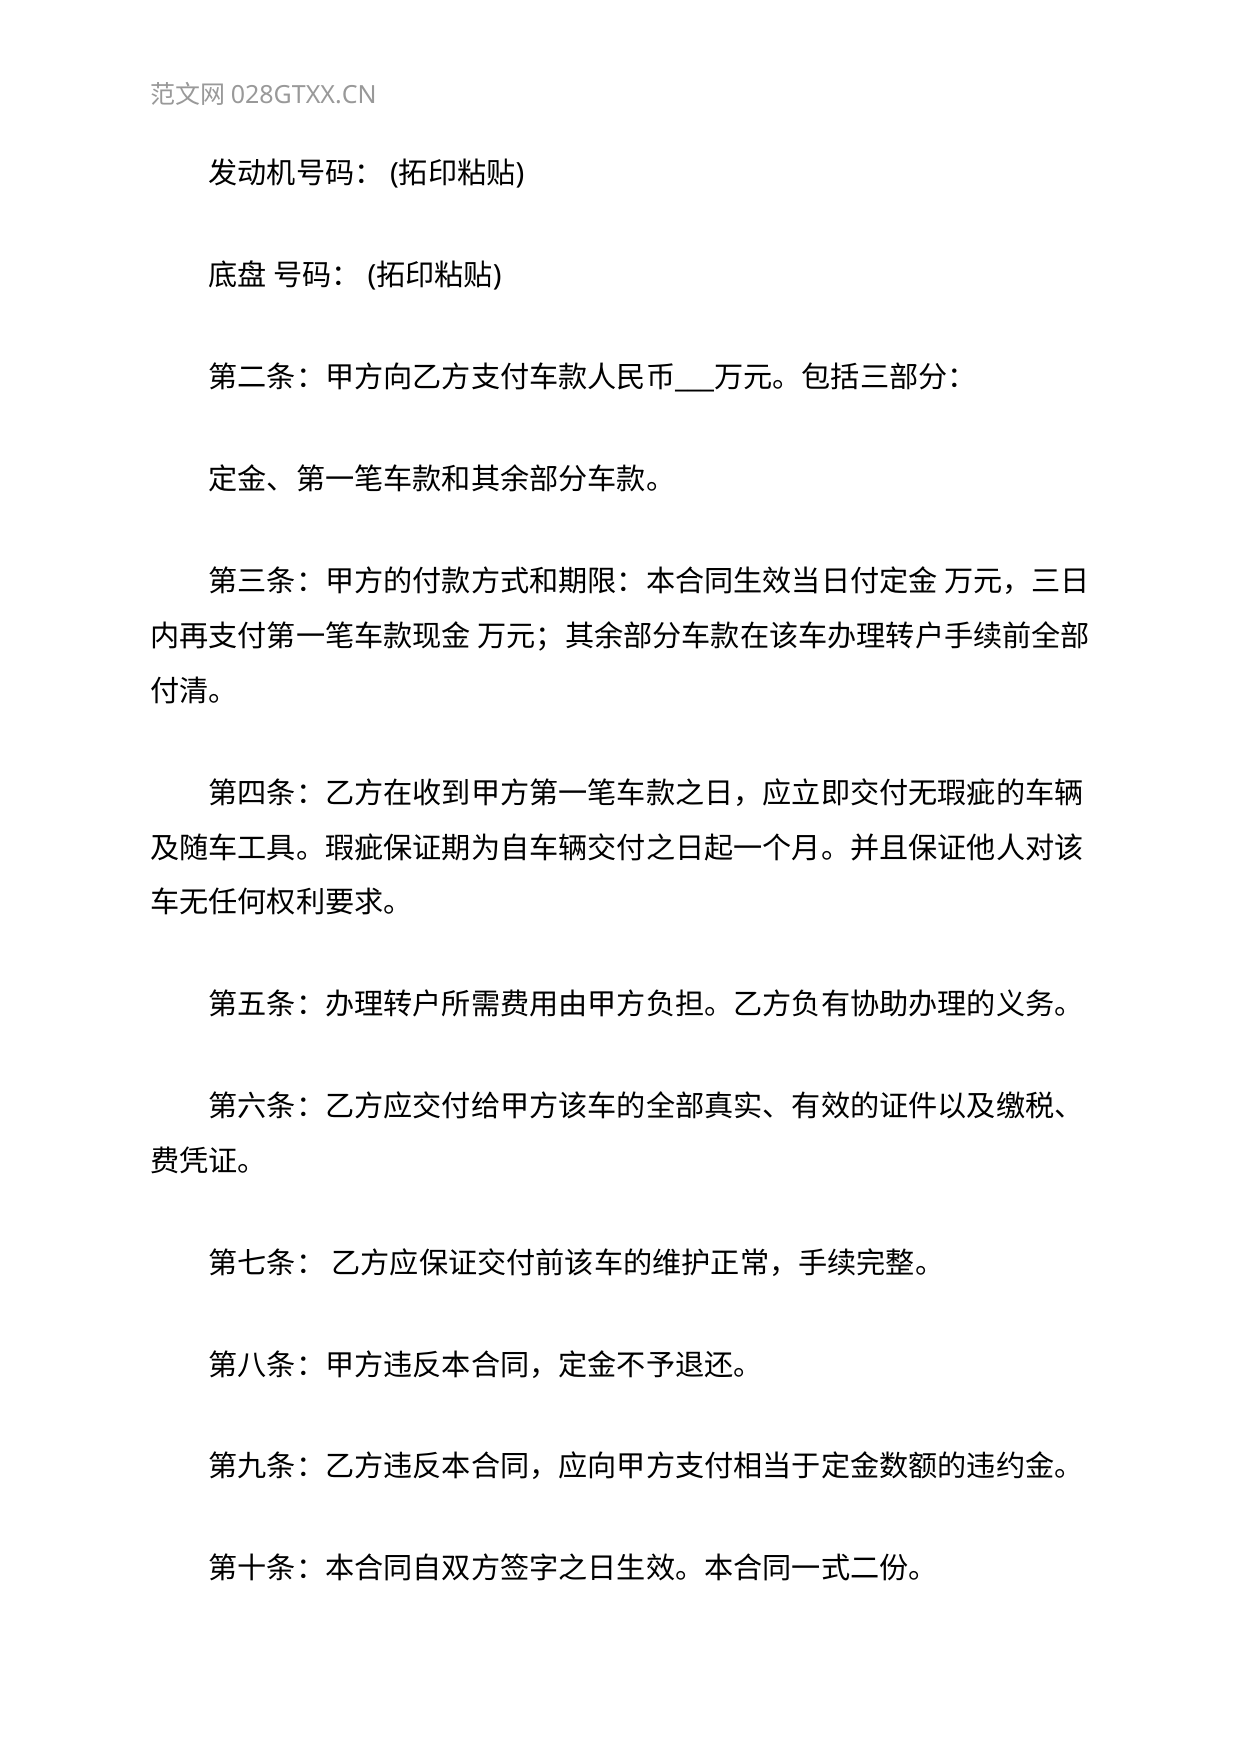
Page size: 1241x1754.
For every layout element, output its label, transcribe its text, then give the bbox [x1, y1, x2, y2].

text 底盘 号码： (拓印粘贴) [150, 252, 1090, 294]
text 第五条：办理转户所需费用由甲方负担。乙方负有协助办理的义务。 [150, 981, 1090, 1023]
text 第八条：甲方违反本合同，定金不予退还。 [150, 1341, 1090, 1383]
text 第四条：乙方在收到甲方第一笔车款之日，应立即交付无瑕疵的车辆及随车工具。瑕疵保证期为自车辆交付之日起一个月。并且保证他人对该车无任何权利要求。 [150, 769, 1090, 921]
text 发动机号码： (拓印粘贴) [150, 150, 1090, 192]
text 第十条：本合同自双方签字之日生效。本合同一式二份。 [150, 1544, 1090, 1587]
text 第二条：甲方向乙方支付车款人民币___万元。包括三部分： [150, 354, 1090, 396]
text 第六条：乙方应交付给甲方该车的全部真实、有效的证件以及缴税、费凭证。 [150, 1083, 1090, 1180]
text 第三条：甲方的付款方式和期限：本合同生效当日付定金 万元，三日内再支付第一笔车款现金 万元；其余部分车款在该车办理转户手续前全部付清。 [150, 558, 1090, 710]
text 定金、第一笔车款和其余部分车款。 [150, 456, 1090, 498]
text 第九条：乙方违反本合同，应向甲方支付相当于定金数额的违约金。 [150, 1443, 1090, 1485]
text 第七条： 乙方应保证交付前该车的维护正常，手续完整。 [150, 1239, 1090, 1282]
